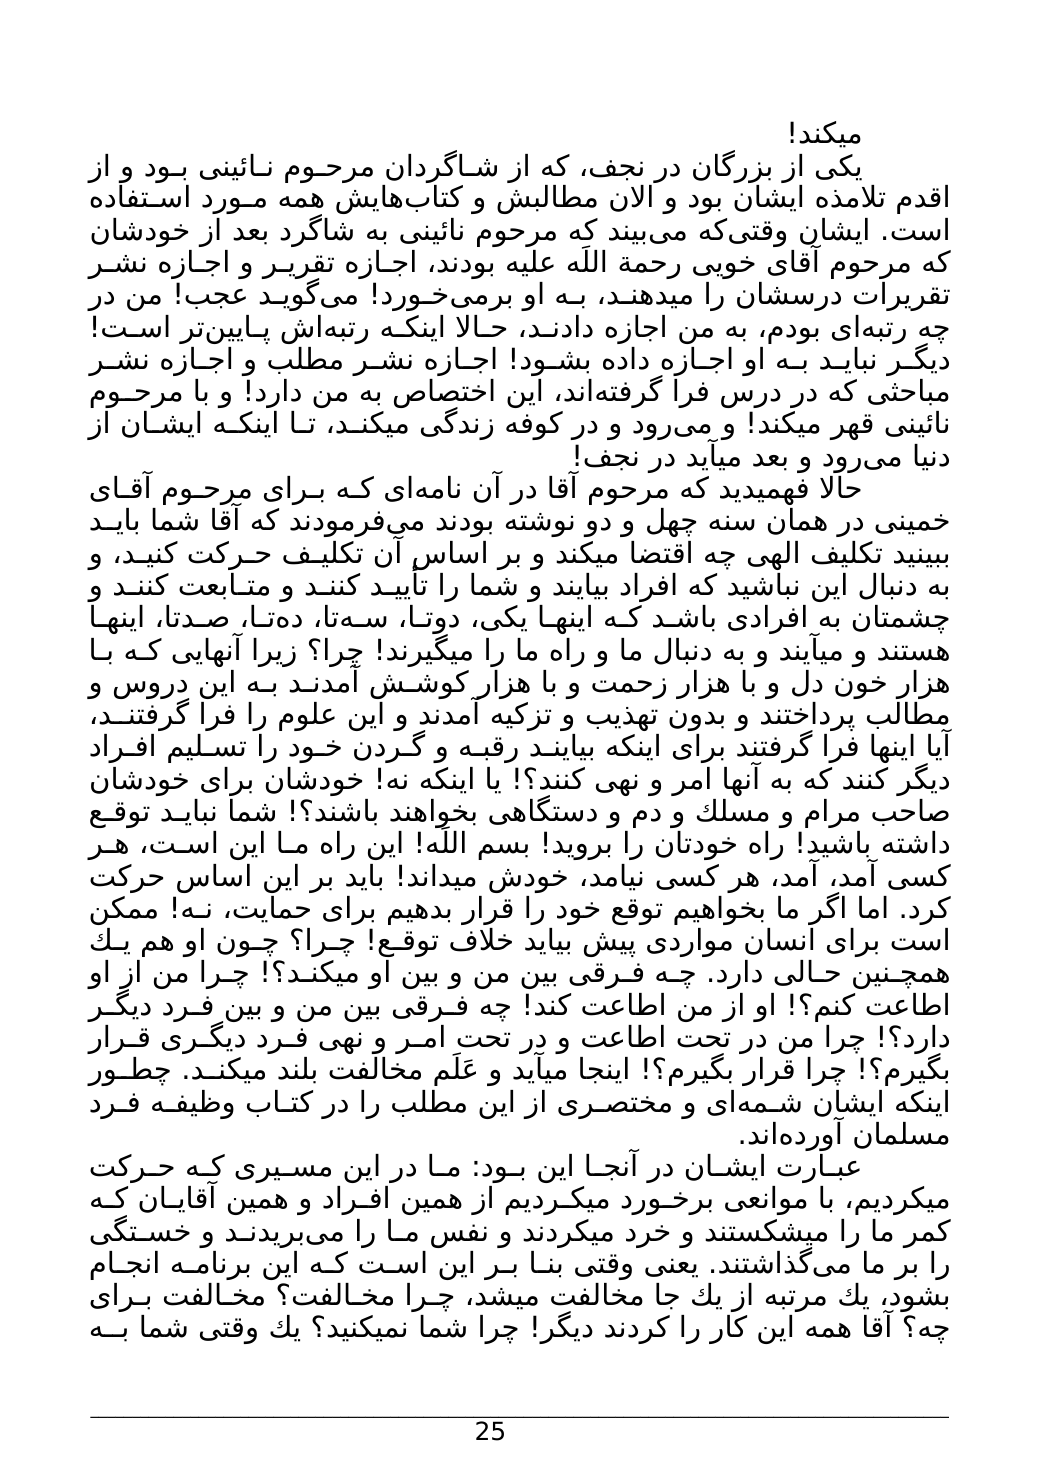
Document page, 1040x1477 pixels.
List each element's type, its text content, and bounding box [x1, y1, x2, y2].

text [89, 1151, 951, 1345]
text میكند! [89, 118, 951, 150]
text حالا فهمیدید كه مرحوم آقا در آن نامه‌ای كه برای مرحوم آقای خمینی در همان سنه چهل و دو نوشته بودند می‌فرمودند كه آقا شما باید ببینید تكلیف الهی چه اقتضا میكند و بر اساس آن تكلیف حركت كنید، و به دنبال این نباشید كه افراد بیایند و شما را تأیید كنند و متابعت كنند و چشمتان به افرادی باشد كه اینها یكی، دوتا، سه‌تا، ده‌تا، صدتا، اینها هستند و میآیند و به دنبال ما و راه ما را میگیرند! چرا؟ زیرا آنهایی كه با هزار خون دل و با هزار زحمت و با هزار كوشش آمدند به این دروس و مطالب پرداختند و بدون تهذیب و تزكیه آمدند و این علوم را فرا گرفتند، آیا اینها فرا گرفتند برای اینكه بیایند رقبه و گردن خود را تسلیم افراد دیگر كنند كه به آنها امر و نهی كنند؟! یا اینكه نه! خودشان برای خودشان صاحب مرام و مسلك و دم و دستگاهی بخواهند باشند؟! شما نباید توقع داشته باشید! راه خودتان را بروید! بسم اللَه! این راه ما این است، هر كسی آمد، آمد، هر كسی نیامد، خودش میداند! باید بر این اساس حركت كرد. اما اگر ما بخواهیم توقع خود را قرار بدهیم برای حمایت، نه! ممكن است برای انسان مواردی پیش بیاید خلاف توقع! چرا؟ چون او هم یك همچنین حالی دارد. چه فرقی بین من و بین او میكند؟! چرا من از او اطاعت كنم؟! او از من اطاعت كند! چه فرقی بین من و بین فرد دیگر دارد؟! چرا من در تحت اطاعت و در تحت امر و نهی فرد دیگری قرار بگیرم؟! چرا قرار بگیرم؟! اینجا میآید و عَلَم مخالفت بلند میكند. چطور اینكه ایشان شمه‌ای و مختصری از این مطلب را در كتاب وظیفه فرد مسلمان آورده‌اند. [89, 473, 951, 1151]
text یكی از بزرگان در نجف، كه از شاگردان مرحوم نائینی بود و از اقدم تلامذه ایشان بود و الان مطالبش و كتاب‌هایش همه مورد استفاده است. ایشان وقتی‌كه می‌بیند كه مرحوم نائینی به شاگرد بعد از خودشان كه مرحوم آقای خویی رحمة اللَه علیه بودند، اجازه تقریر و اجازه نشر تقریرات درسشان را میدهند، به او برمی‌خورد! می‌گوید عجب! من در چه رتبه‌ای بودم، به من اجازه دادند، حالا اینكه رتبه‌اش پایین‌تر است! دیگر نباید به او اجازه داده بشود! اجازه نشر مطلب و اجازه نشر مباحثی كه در درس فرا گرفته‌اند، این اختصاص به من دارد! و با مرحوم نائینی قهر میكند! و می‌رود و در كوفه زندگی میكند، تا اینكه ایشان از دنیا می‌رود و بعد میآید در نجف! [89, 150, 951, 473]
